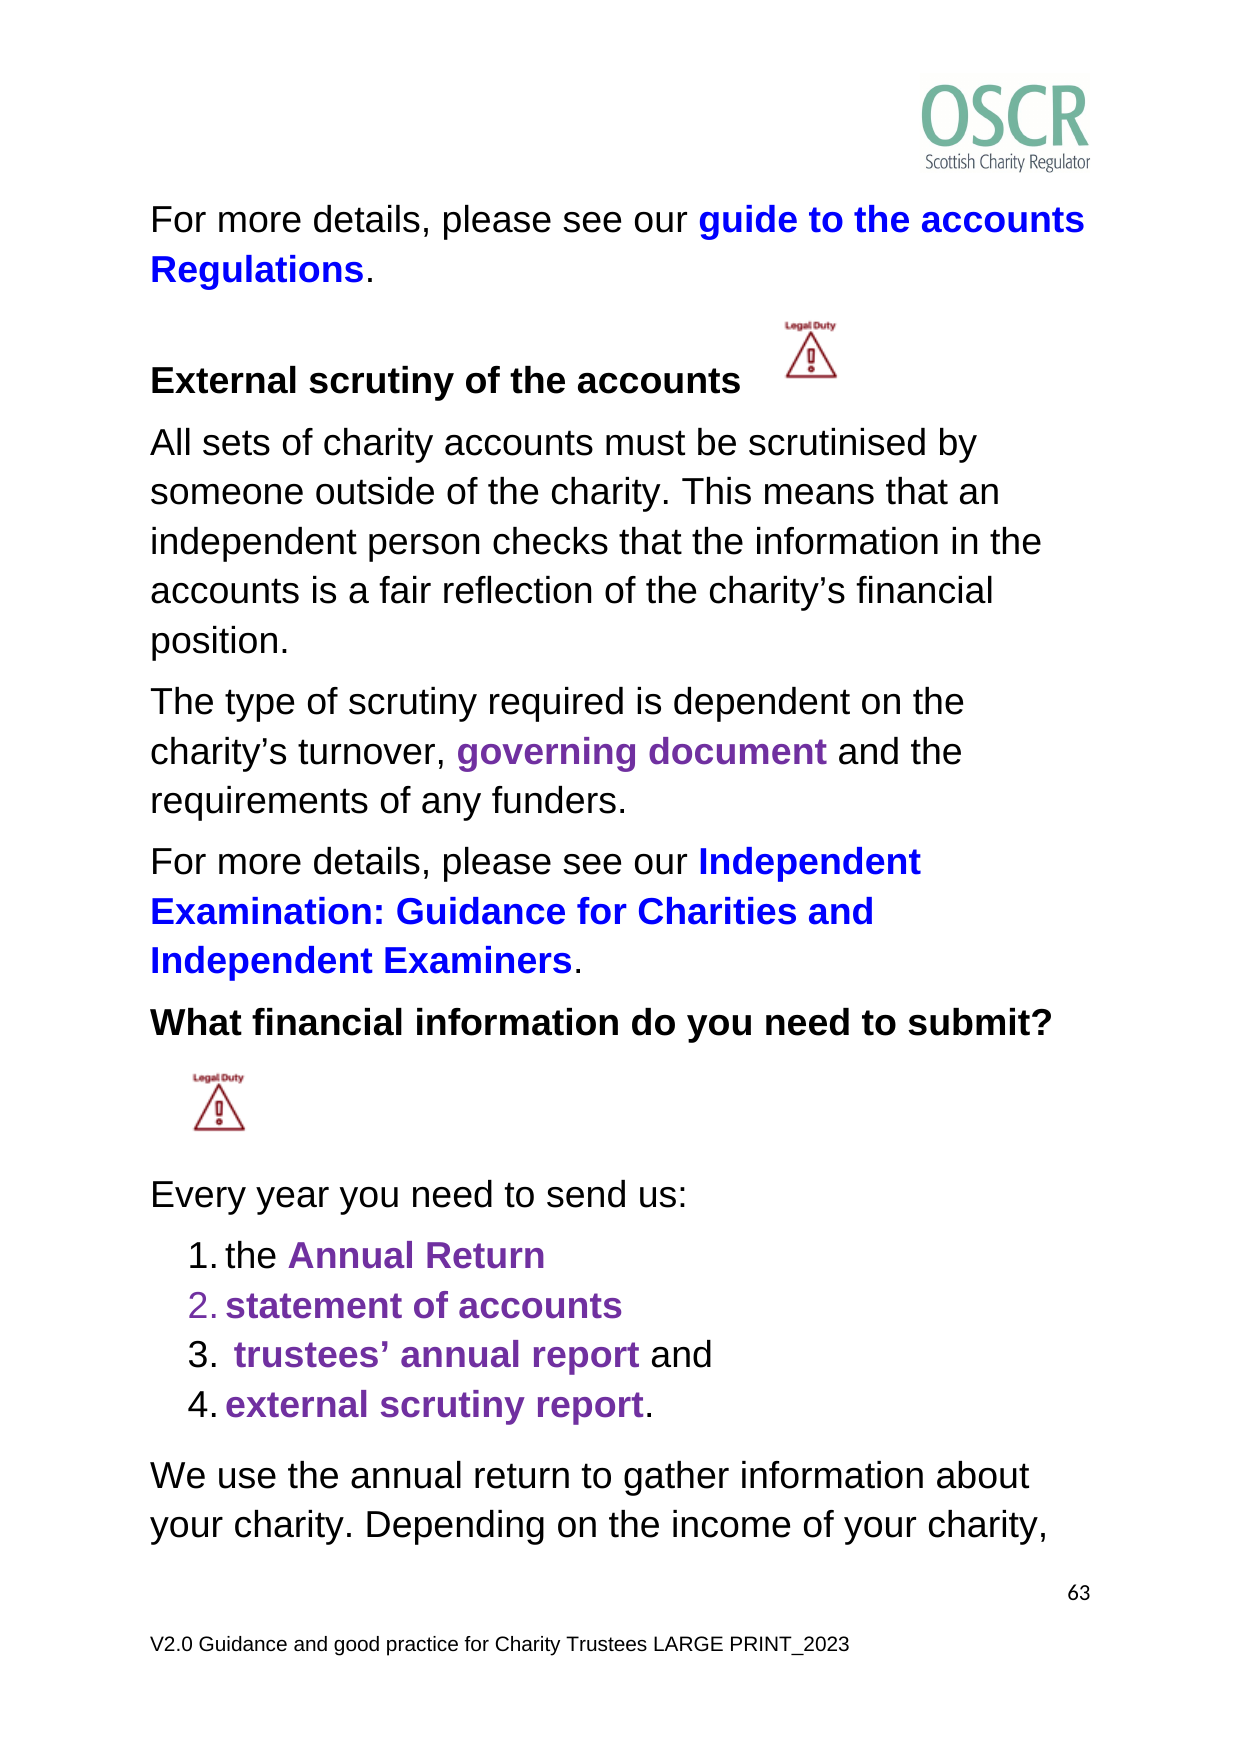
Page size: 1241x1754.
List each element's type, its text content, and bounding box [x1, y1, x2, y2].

picture [752, 308, 867, 394]
text Every year you need to send us: [150, 1172, 1090, 1216]
list the Annual Return [187, 1233, 1090, 1277]
picture [919, 73, 1091, 173]
text For more details, please see our Independent Examination: Guidance for Charities and Independent Examiners. [150, 839, 1090, 982]
list external scrutiny report. [187, 1383, 1090, 1426]
text All sets of charity accounts must be scrutinised by someone outside of the charity. This means that an independent person checks that the information in the accounts is a fair reflection of the charity’s financial position. [150, 420, 1090, 661]
picture [160, 1061, 275, 1147]
text What financial information do you need to submit? [150, 1000, 1090, 1043]
list statement of accounts [187, 1283, 1090, 1326]
text The type of scrutiny required is dependent on the charity’s turnover, governing document and the requirements of any funders. [150, 679, 1090, 822]
text External scrutiny of the accounts [150, 308, 1090, 402]
list trustees’ annual report and [187, 1333, 1090, 1376]
text For more details, please see our guide to the accounts Regulations. [150, 198, 1090, 290]
